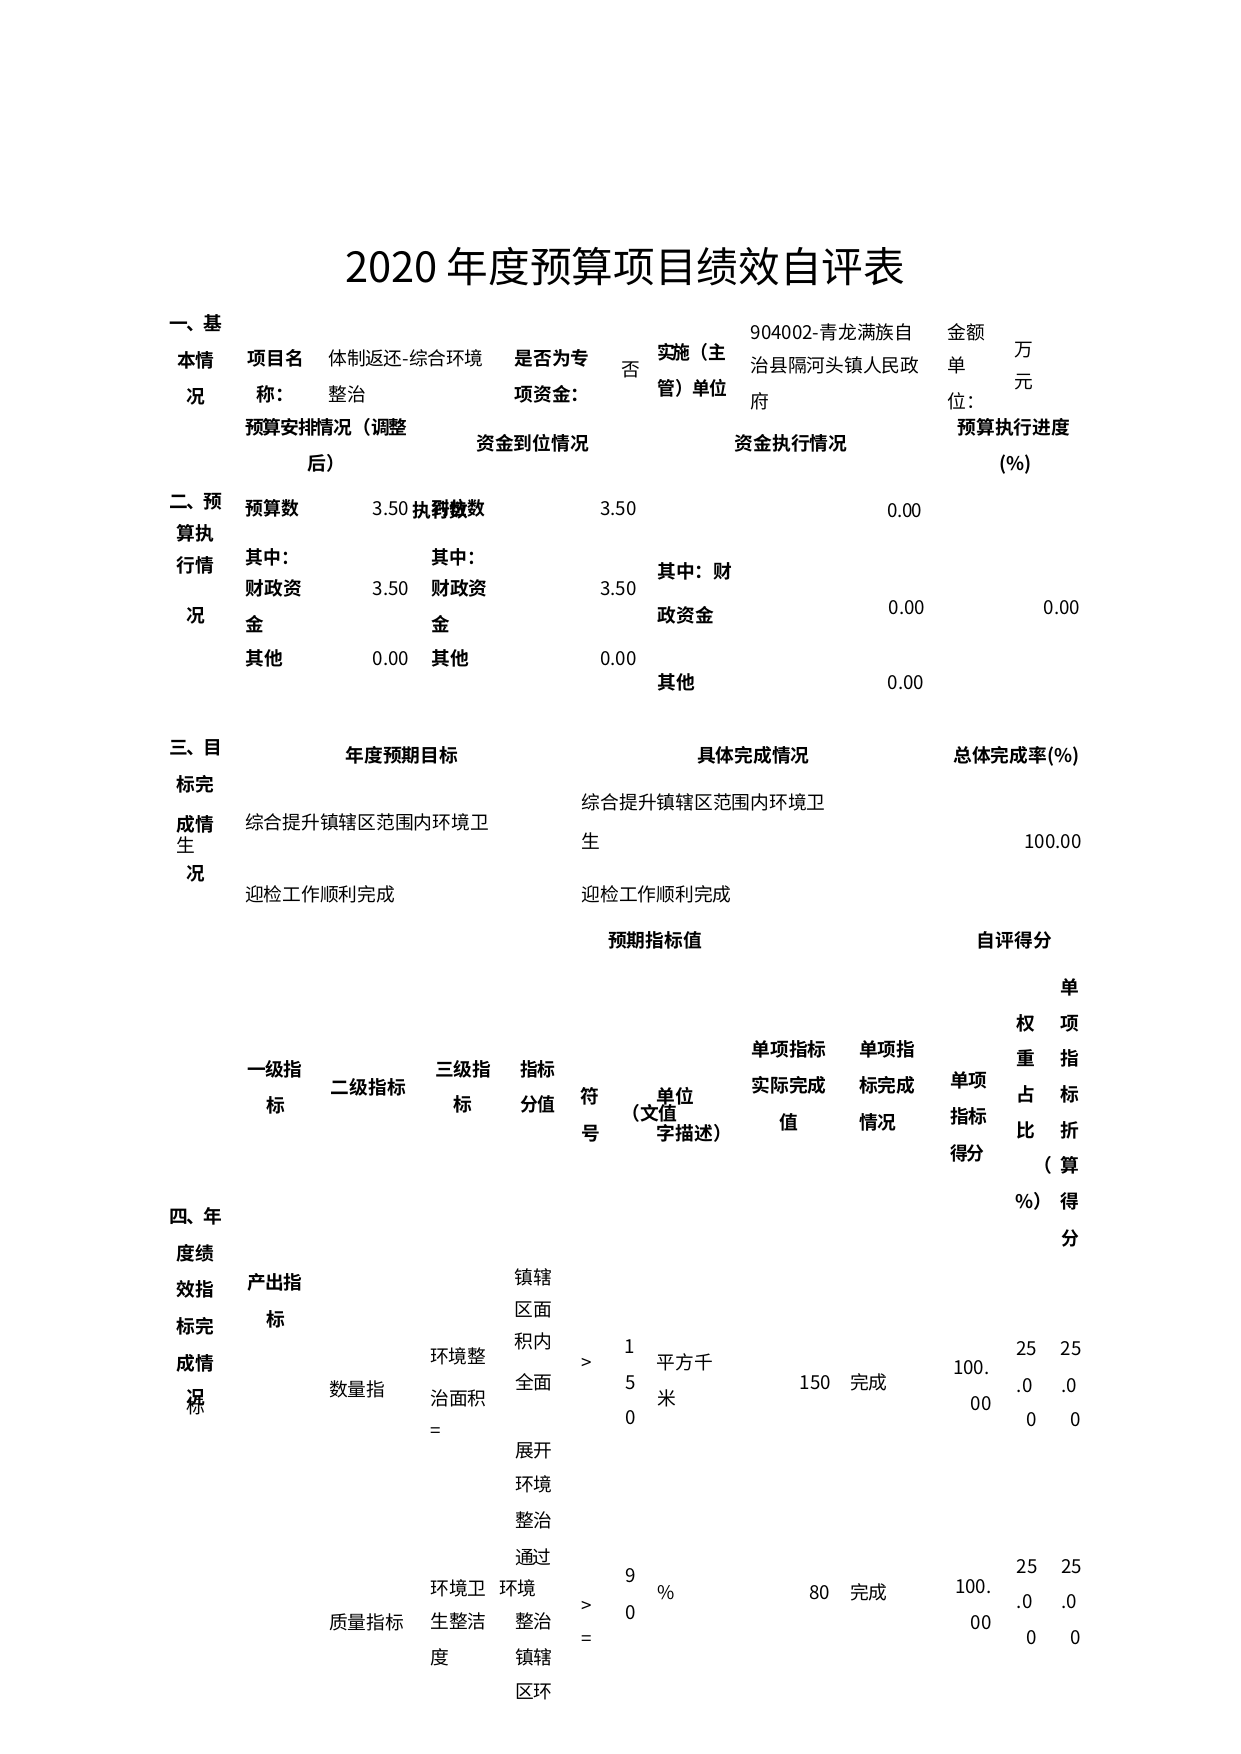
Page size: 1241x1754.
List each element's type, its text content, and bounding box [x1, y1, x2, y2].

subtitle 管）单位 [657, 380, 727, 400]
text 单 [995, 973, 1079, 1000]
subtitle 二、预算执行情 [169, 481, 222, 578]
text 9 [625, 1567, 888, 1587]
text 质量指标 [0, 1607, 404, 1634]
text 0.00 [718, 601, 925, 618]
text 否 [621, 363, 727, 380]
text 镇辖区面积内 [514, 1257, 552, 1354]
text 况 政资金 [186, 601, 714, 628]
text > 平方千 [581, 1357, 732, 1372]
text 成情 综合提升镇辖区范围内环境卫生 [177, 813, 507, 858]
text 二级指标 [331, 1073, 406, 1100]
text 全面 [515, 1378, 591, 1392]
text 环境整治通过 [515, 1469, 552, 1570]
subtitle 况 [186, 867, 507, 884]
text 100. [892, 1572, 991, 1599]
text 区环 [408, 1677, 552, 1704]
text 单项指标完成情况 [859, 1034, 915, 1135]
text .0 .0 [1017, 1378, 1240, 1396]
text 0 [625, 1408, 888, 1428]
text %） 得分 [1013, 1187, 1079, 1250]
text 100. [953, 1359, 991, 1378]
subtitle 其中：财 [657, 564, 925, 583]
subtitle 权 项 [995, 1008, 1079, 1035]
text 一级指标 [247, 1054, 304, 1118]
text 执行数 0.00 [412, 496, 925, 523]
text 00 [892, 1608, 991, 1635]
text 号 字描述） [581, 1126, 732, 1143]
text 元 [806, 376, 1240, 392]
text .0 .0 [1017, 1587, 1240, 1614]
text 四、年度绩效指标完成情 [169, 1202, 222, 1375]
text 体制返还-综合环境整治 [328, 343, 488, 407]
subtitle 预期指标值 自评得分 [608, 926, 1240, 953]
subtitle 三、目标完 [169, 733, 222, 797]
text 况 数量指标 [186, 1378, 404, 1419]
text 1 [559, 1337, 700, 1357]
text 综合提升镇辖区范围内环境卫 [580, 794, 827, 813]
text 治县隔河头镇人民政 单 [731, 359, 985, 376]
text 预算安排情况（调整后） [245, 412, 408, 476]
text 单项指标得分 [950, 1065, 987, 1166]
subtitle 一、基本情况 [169, 309, 222, 409]
text 治面积 = [430, 1392, 591, 1441]
text 2020 年度预算项目绩效自评表 [160, 234, 1090, 294]
text 0 0 [1026, 1404, 1240, 1432]
text 展开 [515, 1441, 591, 1461]
text 迎检工作顺利完成 迎检工作顺利完成 [245, 884, 1240, 906]
text 府 位： [731, 392, 1004, 412]
text 标 分值 [410, 1090, 555, 1117]
text 生 100.00 [581, 827, 1240, 854]
text 产出指标 [247, 1268, 304, 1331]
text 预算执行进度(%) [957, 412, 1071, 476]
text 重 指 [995, 1044, 1079, 1071]
text 占 标 [995, 1079, 1079, 1107]
subtitle 单项指标实际完成值 [751, 1034, 826, 1135]
text 实施（主 [657, 343, 727, 363]
text 0.00 [1041, 601, 1083, 618]
text 资金到位情况 资金执行情况 [476, 429, 925, 456]
text 环境卫 环境 [430, 1580, 591, 1600]
text 其他 0.00 [657, 667, 1240, 695]
text 年度预期目标 具体完成情况 总体完成率(%) [345, 741, 1240, 768]
text 度 镇辖 [408, 1648, 552, 1669]
text 5 150 完成 [625, 1378, 888, 1392]
text 米 [657, 1392, 888, 1408]
text 25 25 [995, 1333, 1081, 1361]
text 25 25 [1017, 1551, 1240, 1579]
subtitle 是否为专项资金： [514, 343, 590, 407]
text 三级指 指标 [410, 1054, 555, 1082]
text 比 折 [995, 1115, 1079, 1142]
subtitle 符 单位（文值 [581, 1089, 727, 1126]
text 904002-青龙满族自 金额 [731, 323, 1004, 343]
text % 80 完成 [657, 1587, 888, 1603]
text 生整洁 整治 [430, 1616, 591, 1632]
text 项目名称： [247, 343, 304, 407]
text 00 [892, 1388, 991, 1416]
text 0 0 [1026, 1623, 1240, 1650]
text 万 [806, 343, 1240, 359]
text （ 算 [995, 1151, 1079, 1178]
text 0 [625, 1603, 888, 1623]
